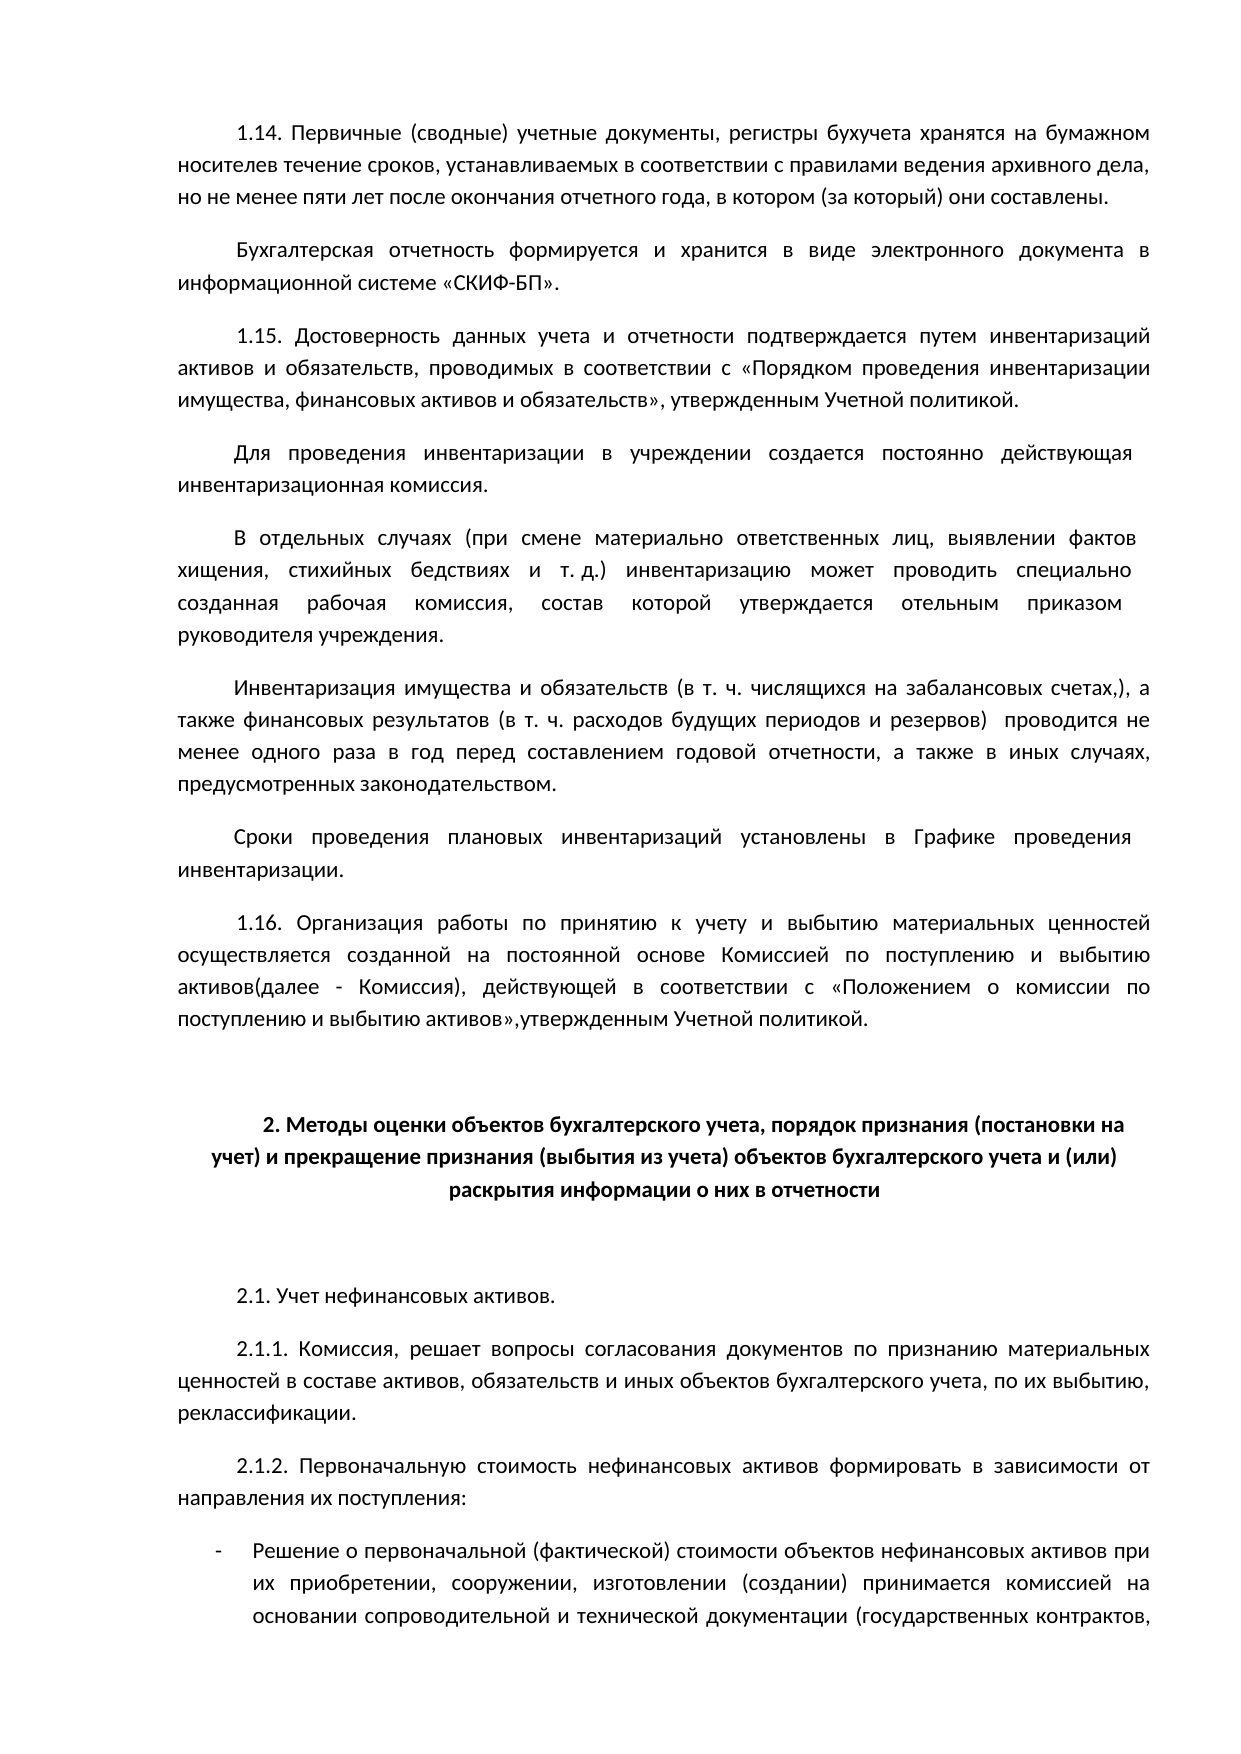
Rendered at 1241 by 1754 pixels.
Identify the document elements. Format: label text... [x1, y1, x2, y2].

text Для проведения инвентаризации в учреждении создается постоянно действующая инвентаризационная комиссия. [177, 438, 1152, 498]
text 2. Методы оценки объектов бухгалтерского учета, порядок признания (постановки на учет) и прекращение признания (выбытия из учета) объектов бухгалтерского учета и (или) раскрытия информации о них в отчетности [177, 1110, 1152, 1203]
text В отдельных случаях (при смене материально ответственных лиц, выявлении фактов хищения, стихийных бедствиях и т. д.) инвентаризацию может проводить специально созданная рабочая комиссия, состав которой утверждается отельным приказом руководителя учреждения. [177, 523, 1152, 648]
text Инвентаризация имущества и обязательств (в т. ч. числящихся на забалансовых счетах,), а также финансовых результатов (в т. ч. расходов будущих периодов и резервов) проводится не менее одного раза в год перед составлением годовой отчетности, а также в иных случаях, предусмотренных законодательством. [177, 673, 1152, 797]
text 2.1. Учет нефинансовых активов. [177, 1281, 1152, 1309]
text 1.15. Достоверность данных учета и отчетности подтверждается путем инвентаризаций активов и обязательств, проводимых в соответствии с «Порядком проведения инвентаризации имущества, финансовых активов и обязательств», утвержденным Учетной политикой. [177, 321, 1152, 413]
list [215, 1536, 1152, 1629]
text Бухгалтерская отчетность формируется и хранится в виде электронного документа в информационной системе «СКИФ-БП». [177, 236, 1152, 296]
text 2.1.2. Первоначальную стоимость нефинансовых активов формировать в зависимости от направления их поступления: [177, 1451, 1152, 1511]
text 1.16. Организация работы по принятию к учету и выбытию материальных ценностей осуществляется созданной на постоянной основе Комиссией по поступлению и выбытию активов(далее - Комиссия), действующей в соответствии с «Положением о комиссии по поступлению и выбытию активов»,утвержденным Учетной политикой. [177, 908, 1152, 1032]
text Сроки проведения плановых инвентаризаций установлены в Графике проведения инвентаризации. [177, 822, 1152, 883]
text 2.1.1. Комиссия, решает вопросы согласования документов по признанию материальных ценностей в составе активов, обязательств и иных объектов бухгалтерского учета, по их выбытию, реклассификации. [177, 1334, 1152, 1426]
text 1.14. Первичные (сводные) учетные документы, регистры бухучета хранятся на бумажном носителев течение сроков, устанавливаемых в соответствии с правилами ведения архивного дела, но не менее пяти лет после окончания отчетного года, в котором (за который) они составлены. [177, 118, 1152, 211]
